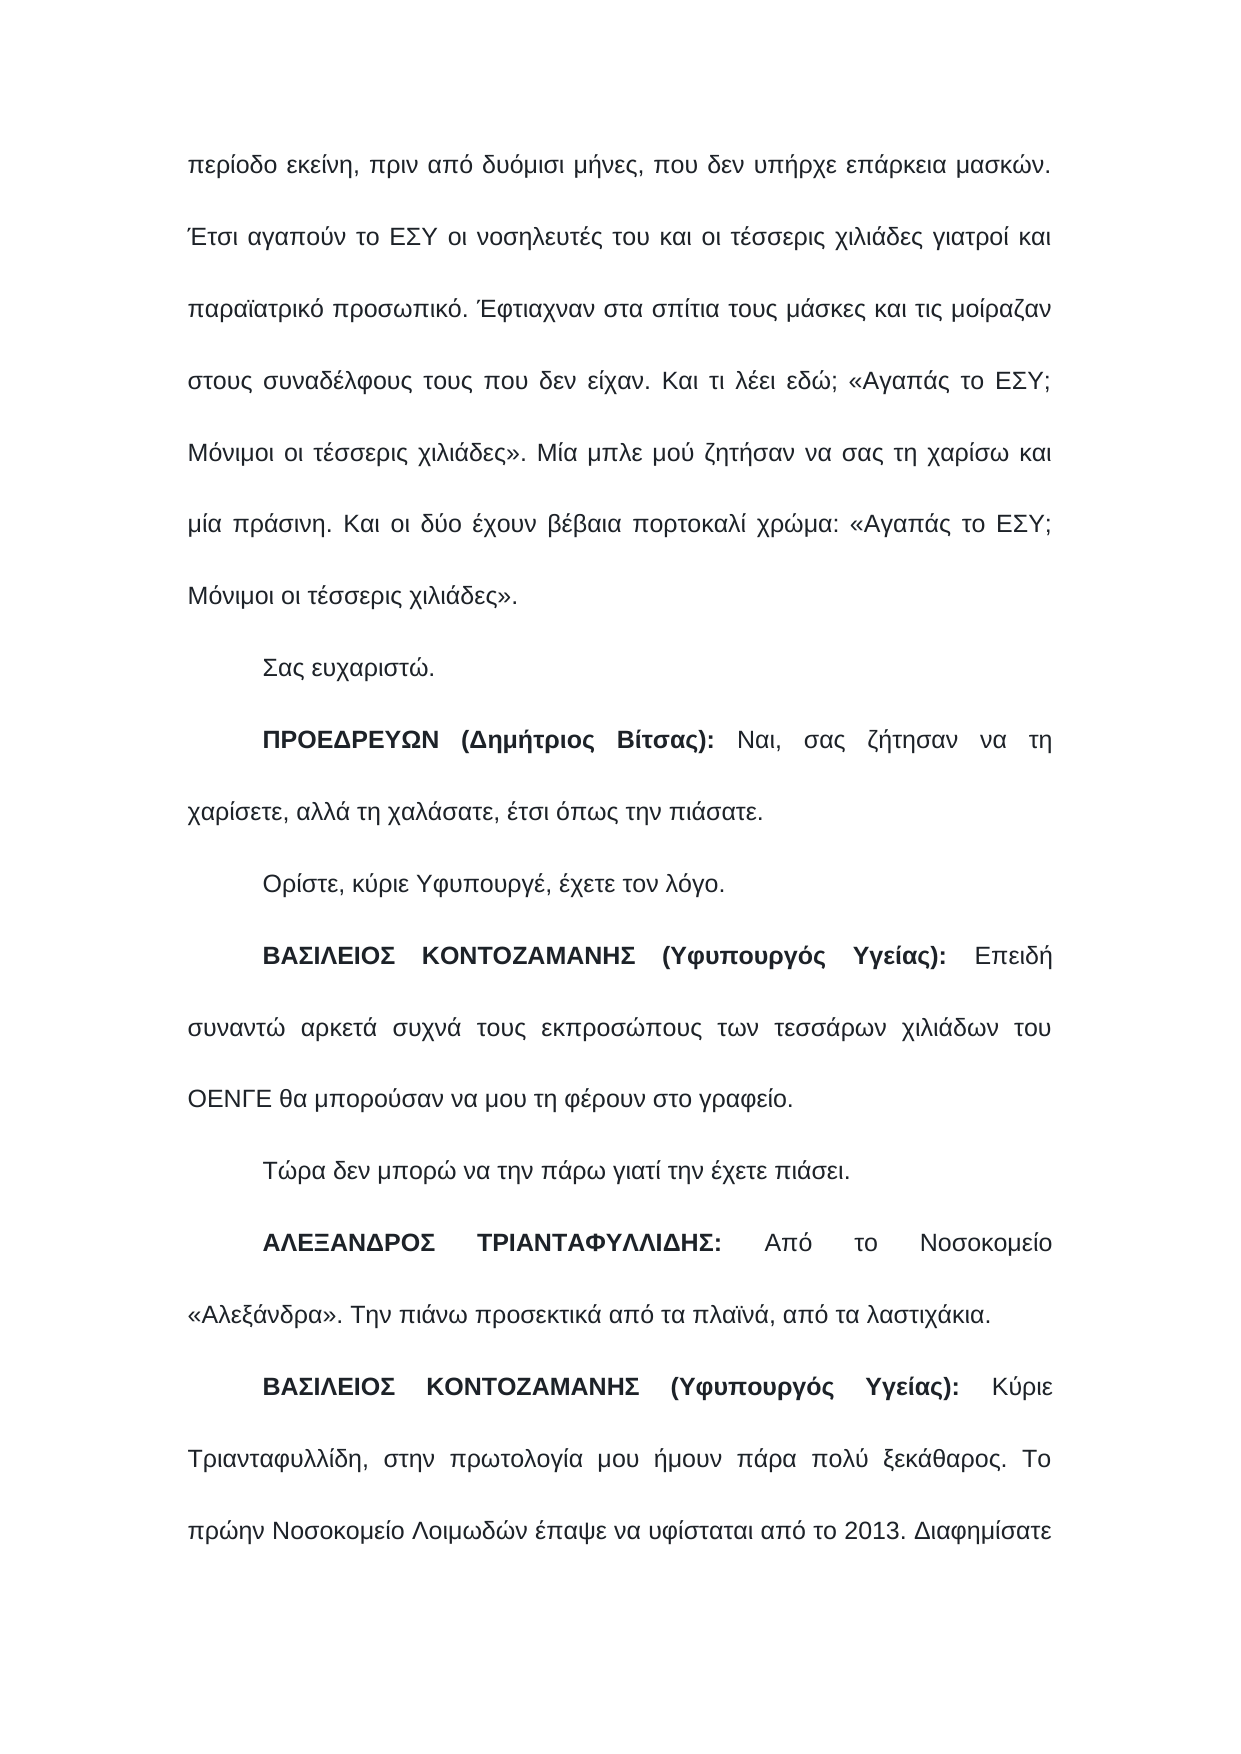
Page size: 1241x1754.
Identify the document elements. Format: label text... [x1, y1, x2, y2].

text ΠΡΟΕΔΡΕΥΩΝ (Δημήτριος Βίτσας): Ναι, σας ζήτησαν να τη χαρίσετε, αλλά τη χαλάσατε, έτσι όπως την πιάσατε. [187, 725, 1053, 826]
text Τώρα δεν μπορώ να την πάρω γιατί την έχετε πιάσει. [187, 1156, 1053, 1185]
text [187, 1372, 1053, 1544]
text Ορίστε, κύριε Υφυπουργέ, έχετε τον λόγο. [187, 869, 1053, 897]
text Σας ευχαριστώ. [187, 653, 1053, 682]
text ΑΛΕΞΑΝΔΡΟΣ ΤΡΙΑΝΤΑΦΥΛΛΙΔΗΣ: Από το Νοσοκομείο «Αλεξάνδρα». Την πιάνω προσεκτικά από τα πλαϊνά, από τα λαστιχάκια. [187, 1228, 1053, 1329]
text ΒΑΣΙΛΕΙΟΣ ΚΟΝΤΟΖΑΜΑΝΗΣ (Υφυπουργός Υγείας): Επειδή συναντώ αρκετά συχνά τους εκπροσώπους των τεσσάρων χιλιάδων του ΟΕΝΓΕ θα μπορούσαν να μου τη φέρουν στο γραφείο. [187, 941, 1053, 1113]
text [187, 150, 1053, 610]
